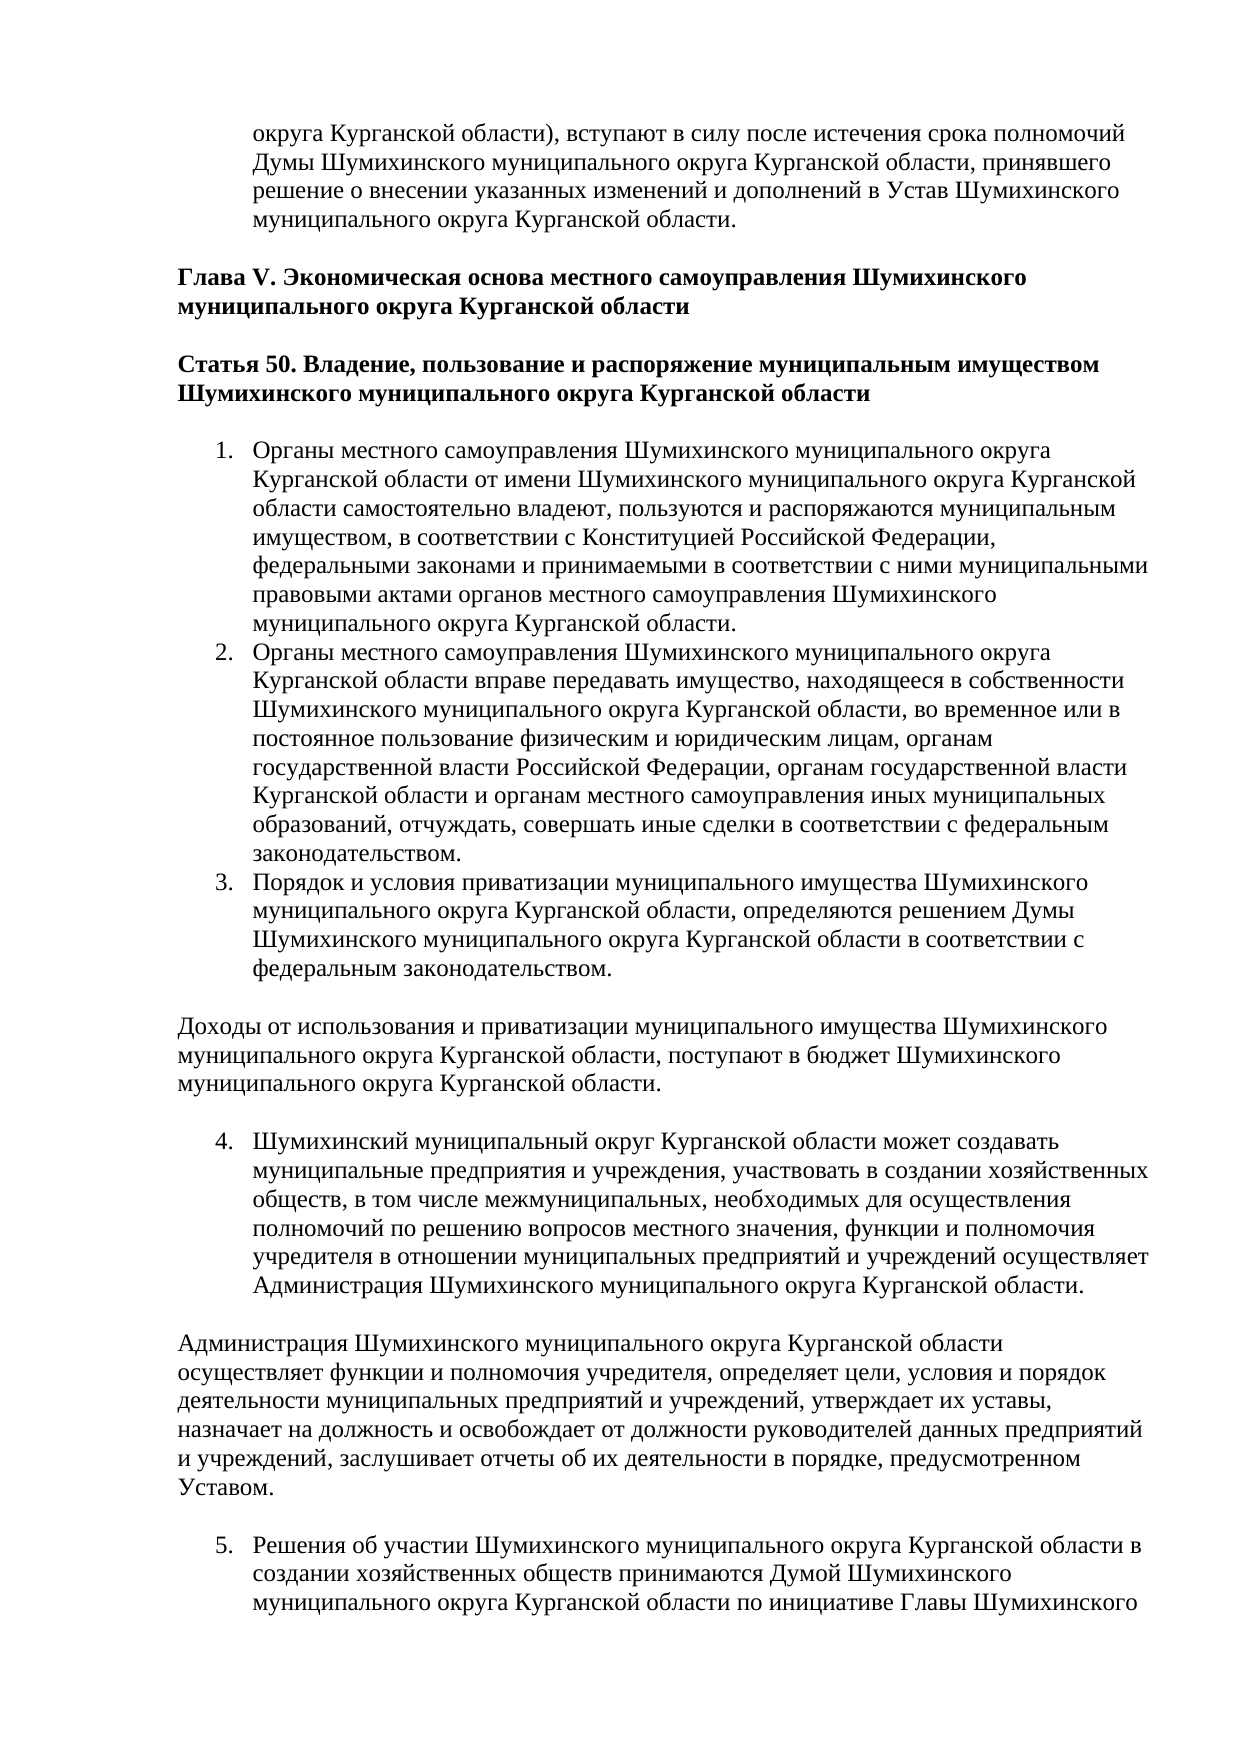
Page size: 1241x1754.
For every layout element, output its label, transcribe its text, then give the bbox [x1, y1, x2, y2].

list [215, 1530, 1152, 1616]
text Глава V. Экономическая основа местного самоуправления Шумихинского муниципального округа Курганской области [177, 262, 1152, 320]
text Статья 50. Владение, пользование и распоряжение муниципальным имуществом Шумихинского муниципального округа Курганской области [177, 349, 1152, 406]
list Порядок и условия приватизации муниципального имущества Шумихинского муниципального округа Курганской области, определяются решением Думы Шумихинского муниципального округа Курганской области в соответствии с федеральным законодательством. [215, 867, 1152, 982]
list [215, 118, 1152, 233]
list Органы местного самоуправления Шумихинского муниципального округа Курганской области от имени Шумихинского муниципального округа Курганской области самостоятельно владеют, пользуются и распоряжаются муниципальным имуществом, в соответствии с Конституцией Российской Федерации, федеральными законами и принимаемыми в соответствии с ними муниципальными правовыми актами органов местного самоуправления Шумихинского муниципального округа Курганской области. [215, 436, 1152, 637]
list Шумихинский муниципальный округ Курганской области может создавать муниципальные предприятия и учреждения, участвовать в создании хозяйственных обществ, в том числе межмуниципальных, необходимых для осуществления полномочий по решению вопросов местного значения, функции и полномочия учредителя в отношении муниципальных предприятий и учреждений осуществляет Администрация Шумихинского муниципального округа Курганской области. [215, 1126, 1152, 1299]
text Администрация Шумихинского муниципального округа Курганской области осуществляет функции и полномочия учредителя, определяет цели, условия и порядок деятельности муниципальных предприятий и учреждений, утверждает их уставы, назначает на должность и освобождает от должности руководителей данных предприятий и учреждений, заслушивает отчеты об их деятельности в порядке, предусмотренном Уставом. [177, 1328, 1152, 1501]
list Органы местного самоуправления Шумихинского муниципального округа Курганской области вправе передавать имущество, находящееся в собственности Шумихинского муниципального округа Курганской области, во временное или в постоянное пользование физическим и юридическим лицам, органам государственной власти Российской Федерации, органам государственной власти Курганской области и органам местного самоуправления иных муниципальных образований, отчуждать, совершать иные сделки в соответствии с федеральным законодательством. [215, 637, 1152, 867]
text Доходы от использования и приватизации муниципального имущества Шумихинского муниципального округа Курганской области, поступают в бюджет Шумихинского муниципального округа Курганской области. [177, 1011, 1152, 1097]
